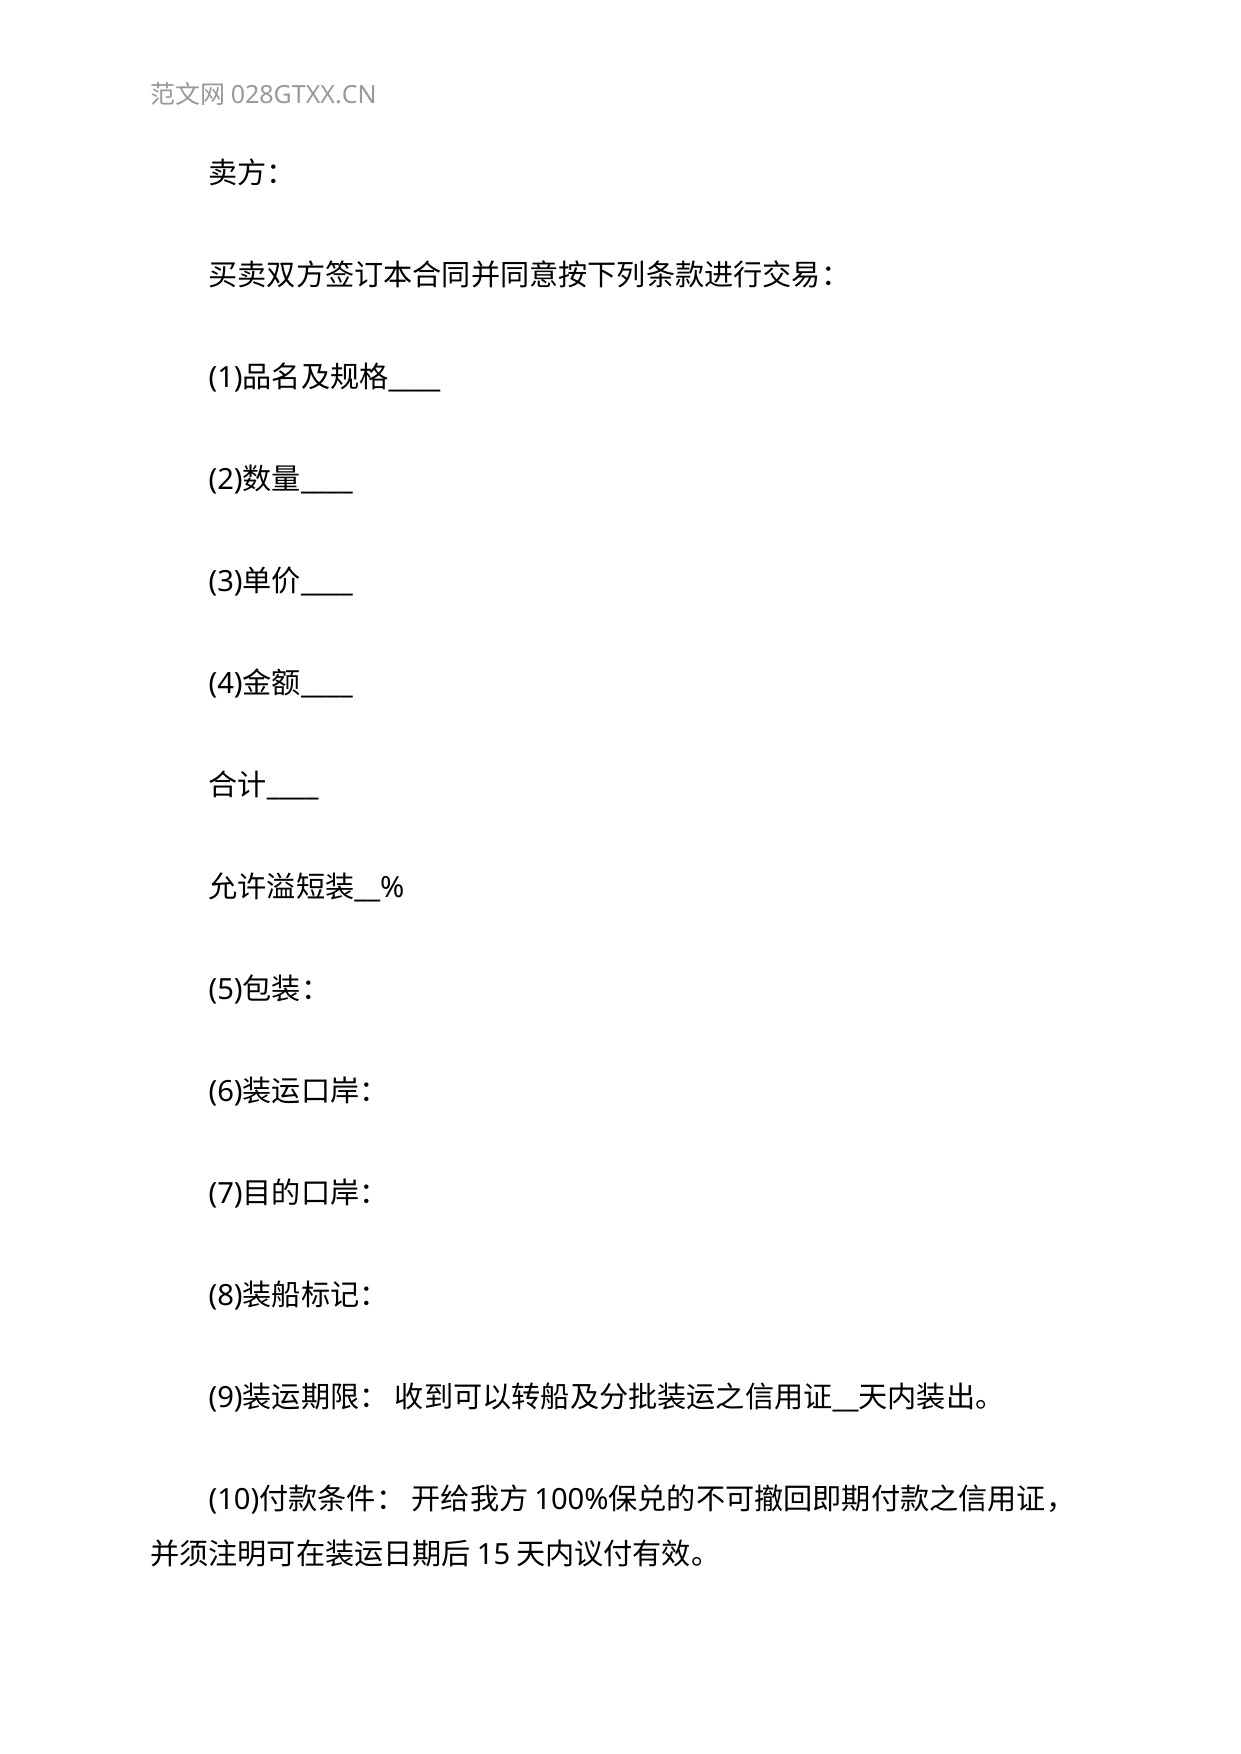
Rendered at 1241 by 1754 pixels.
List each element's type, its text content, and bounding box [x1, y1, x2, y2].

text 允许溢短装__% [150, 863, 1090, 906]
text (4)金额____ [150, 659, 1090, 702]
text (3)单价____ [150, 557, 1090, 600]
text (1)品名及规格____ [150, 353, 1090, 396]
text (10)付款条件： 开给我方100%保兑的不可撤回即期付款之信用证，并须注明可在装运日期后15天内议付有效。 [150, 1475, 1090, 1573]
text (9)装运期限： 收到可以转船及分批装运之信用证__天内装出。 [150, 1373, 1090, 1416]
text (2)数量____ [150, 456, 1090, 498]
text 卖方： [150, 150, 1090, 192]
text (5)包装： [150, 965, 1090, 1008]
text (7)目的口岸： [150, 1169, 1090, 1212]
text 合计____ [150, 761, 1090, 804]
text 买卖双方签订本合同并同意按下列条款进行交易： [150, 252, 1090, 294]
text (8)装船标记： [150, 1271, 1090, 1314]
text (6)装运口岸： [150, 1067, 1090, 1110]
